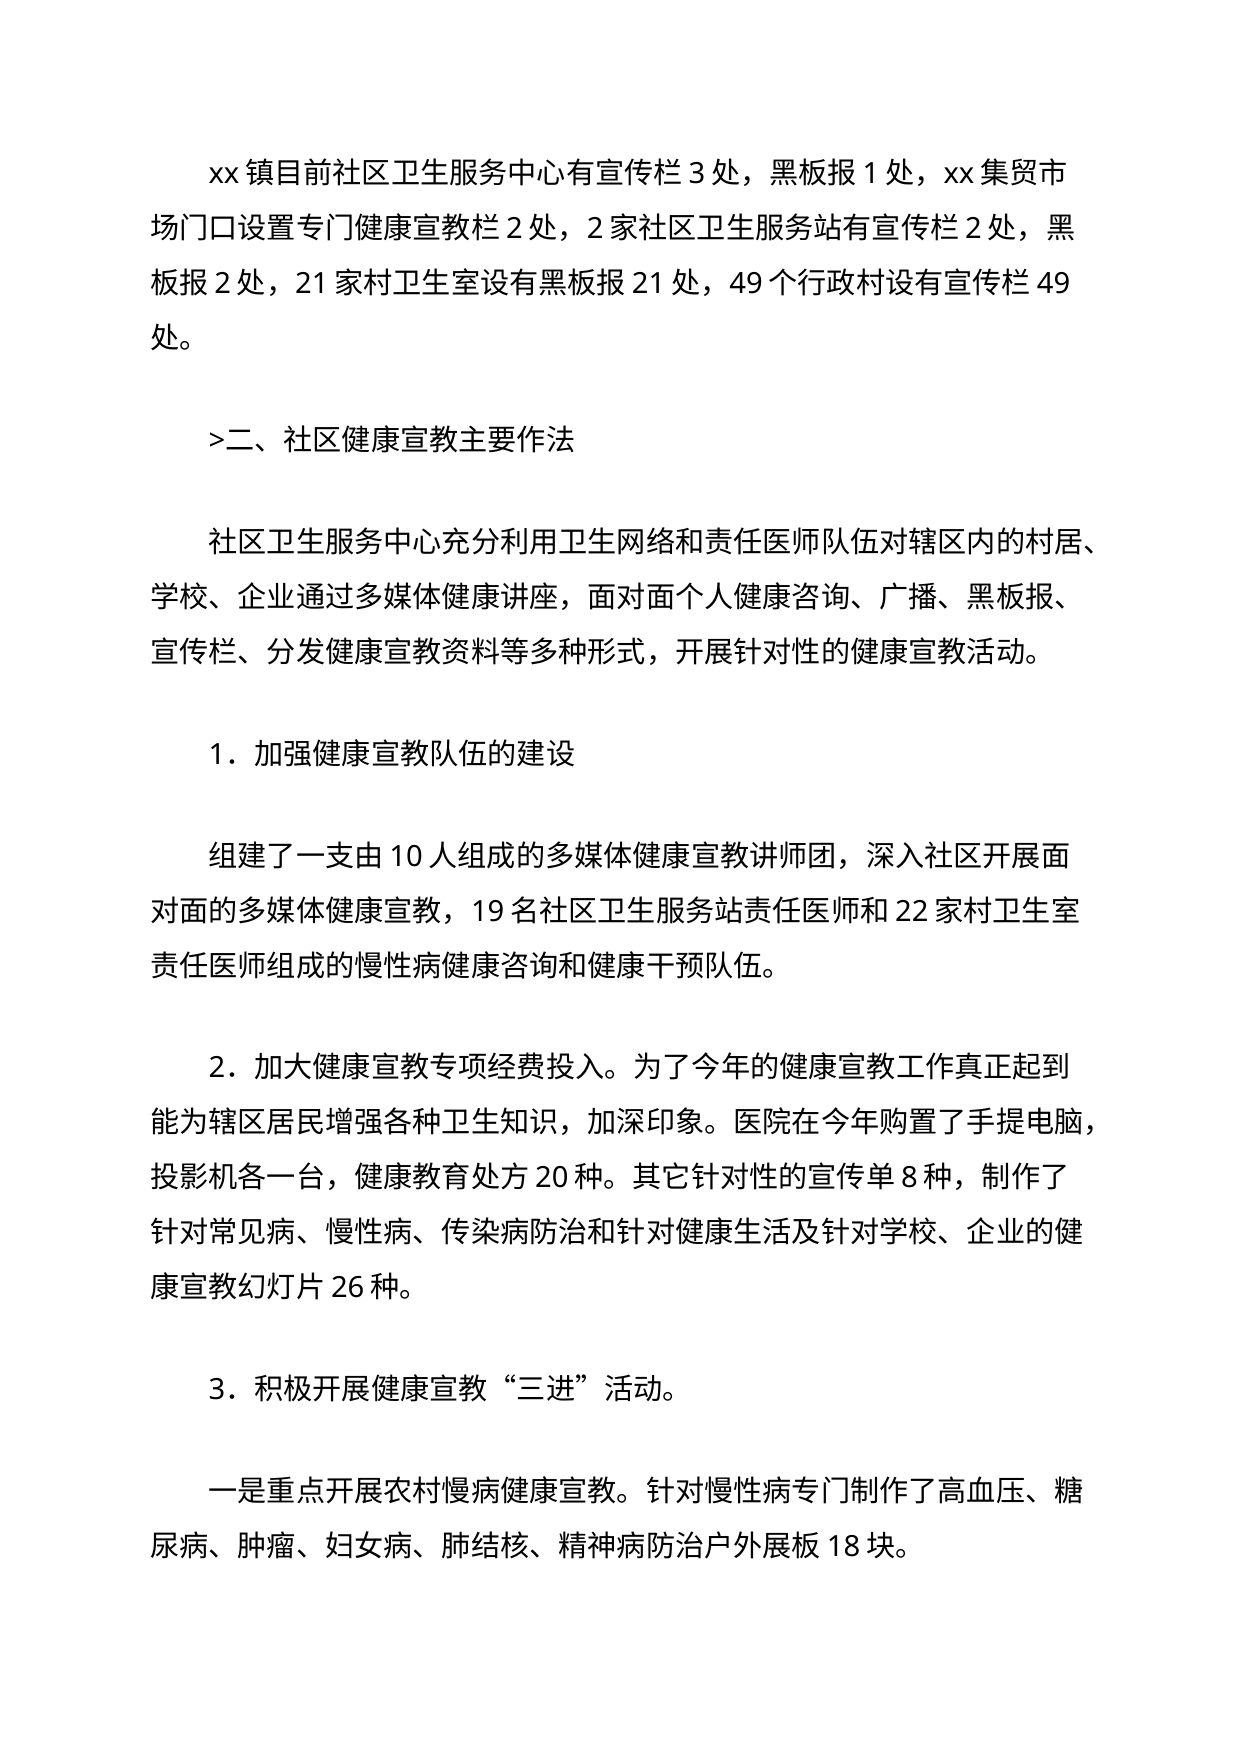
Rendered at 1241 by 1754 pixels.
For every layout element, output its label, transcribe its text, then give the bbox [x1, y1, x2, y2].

text 组建了一支由10人组成的多媒体健康宣教讲师团，深入社区开展面对面的多媒体健康宣教，19名社区卫生服务站责任医师和22家村卫生室责任医师组成的慢性病健康咨询和健康干预队伍。 [150, 832, 1090, 984]
text 2．加大健康宣教专项经费投入。为了今年的健康宣教工作真正起到能为辖区居民增强各种卫生知识，加深印象。医院在今年购置了手提电脑，投影机各一台，健康教育处方20种。其它针对性的宣传单8种，制作了针对常见病、慢性病、传染病防治和针对健康生活及针对学校、企业的健康宣教幻灯片26种。 [150, 1044, 1090, 1306]
text 一是重点开展农村慢病健康宣教。针对慢性病专门制作了高血压、糖尿病、肿瘤、妇女病、肺结核、精神病防治户外展板18块。 [150, 1468, 1090, 1565]
text >二、社区健康宣教主要作法 [150, 417, 1090, 459]
text 社区卫生服务中心充分利用卫生网络和责任医师队伍对辖区内的村居、学校、企业通过多媒体健康讲座，面对面个人健康咨询、广播、黑板报、宣传栏、分发健康宣教资料等多种形式，开展针对性的健康宣教活动。 [150, 519, 1090, 671]
text xx镇目前社区卫生服务中心有宣传栏3处，黑板报1处，xx集贸市场门口设置专门健康宣教栏2处，2家社区卫生服务站有宣传栏2处，黑板报2处，21家村卫生室设有黑板报21处，49个行政村设有宣传栏49处。 [150, 150, 1090, 357]
text 1．加强健康宣教队伍的建设 [150, 730, 1090, 773]
text 3．积极开展健康宣教“三进”活动。 [150, 1366, 1090, 1408]
